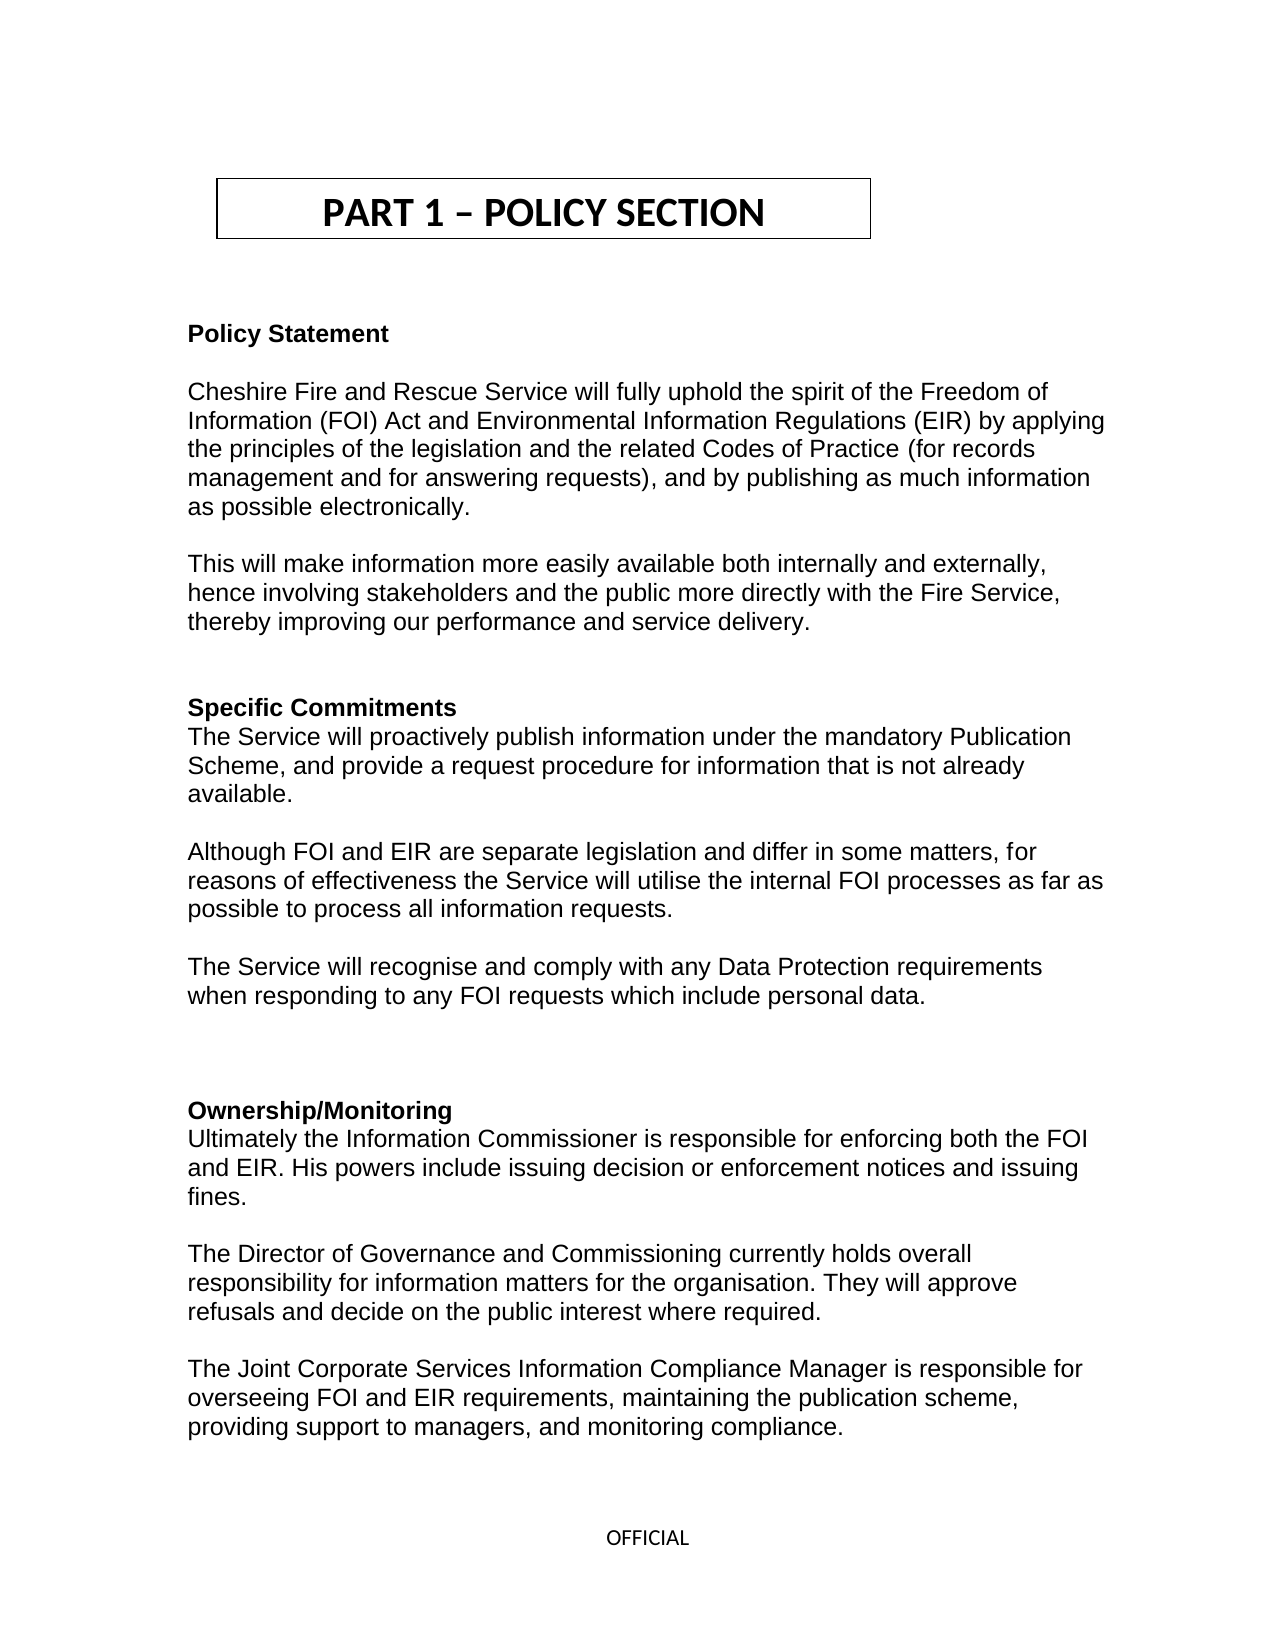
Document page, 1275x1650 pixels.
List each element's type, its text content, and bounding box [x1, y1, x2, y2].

text Ultimately the Information Commissioner is responsible for enforcing both the FOI and EIR. His powers include issuing decision or enforcement notices and issuing fines. [187, 1124, 1107, 1211]
text Ownership/Monitoring [187, 1096, 1107, 1124]
text This will make information more easily available both internally and externally, hence involving stakeholders and the public more directly with the Fire Service, thereby improving our performance and service delivery. [187, 549, 1107, 636]
text Policy Statement [187, 319, 1107, 348]
text Specific Commitments [187, 693, 1107, 722]
text Although FOI and EIR are separate legislation and differ in some matters, for reasons of effectiveness the Service will utilise the internal FOI processes as far as possible to process all information requests. [187, 837, 1107, 923]
text The Service will recognise and comply with any Data Protection requirements when responding to any FOI requests which include personal data. [187, 952, 1107, 1009]
text The Director of Governance and Commissioning currently holds overall responsibility for information matters for the organisation. They will approve refusals and decide on the public interest where required. [187, 1239, 1107, 1326]
text The Joint Corporate Services Information Compliance Manager is responsible for overseeing FOI and EIR requirements, maintaining the publication scheme, providing support to managers, and monitoring compliance. [187, 1354, 1107, 1441]
text Cheshire Fire and Rescue Service will fully uphold the spirit of the Freedom of Information (FOI) Act and Environmental Information Regulations (EIR) by applying the principles of the legislation and the related Codes of Practice (for records management and for answering requests), and by publishing as much information as possible electronically. [187, 377, 1107, 521]
text The Service will proactively publish information under the mandatory Publication Scheme, and provide a request procedure for information that is not already available. [187, 722, 1107, 808]
